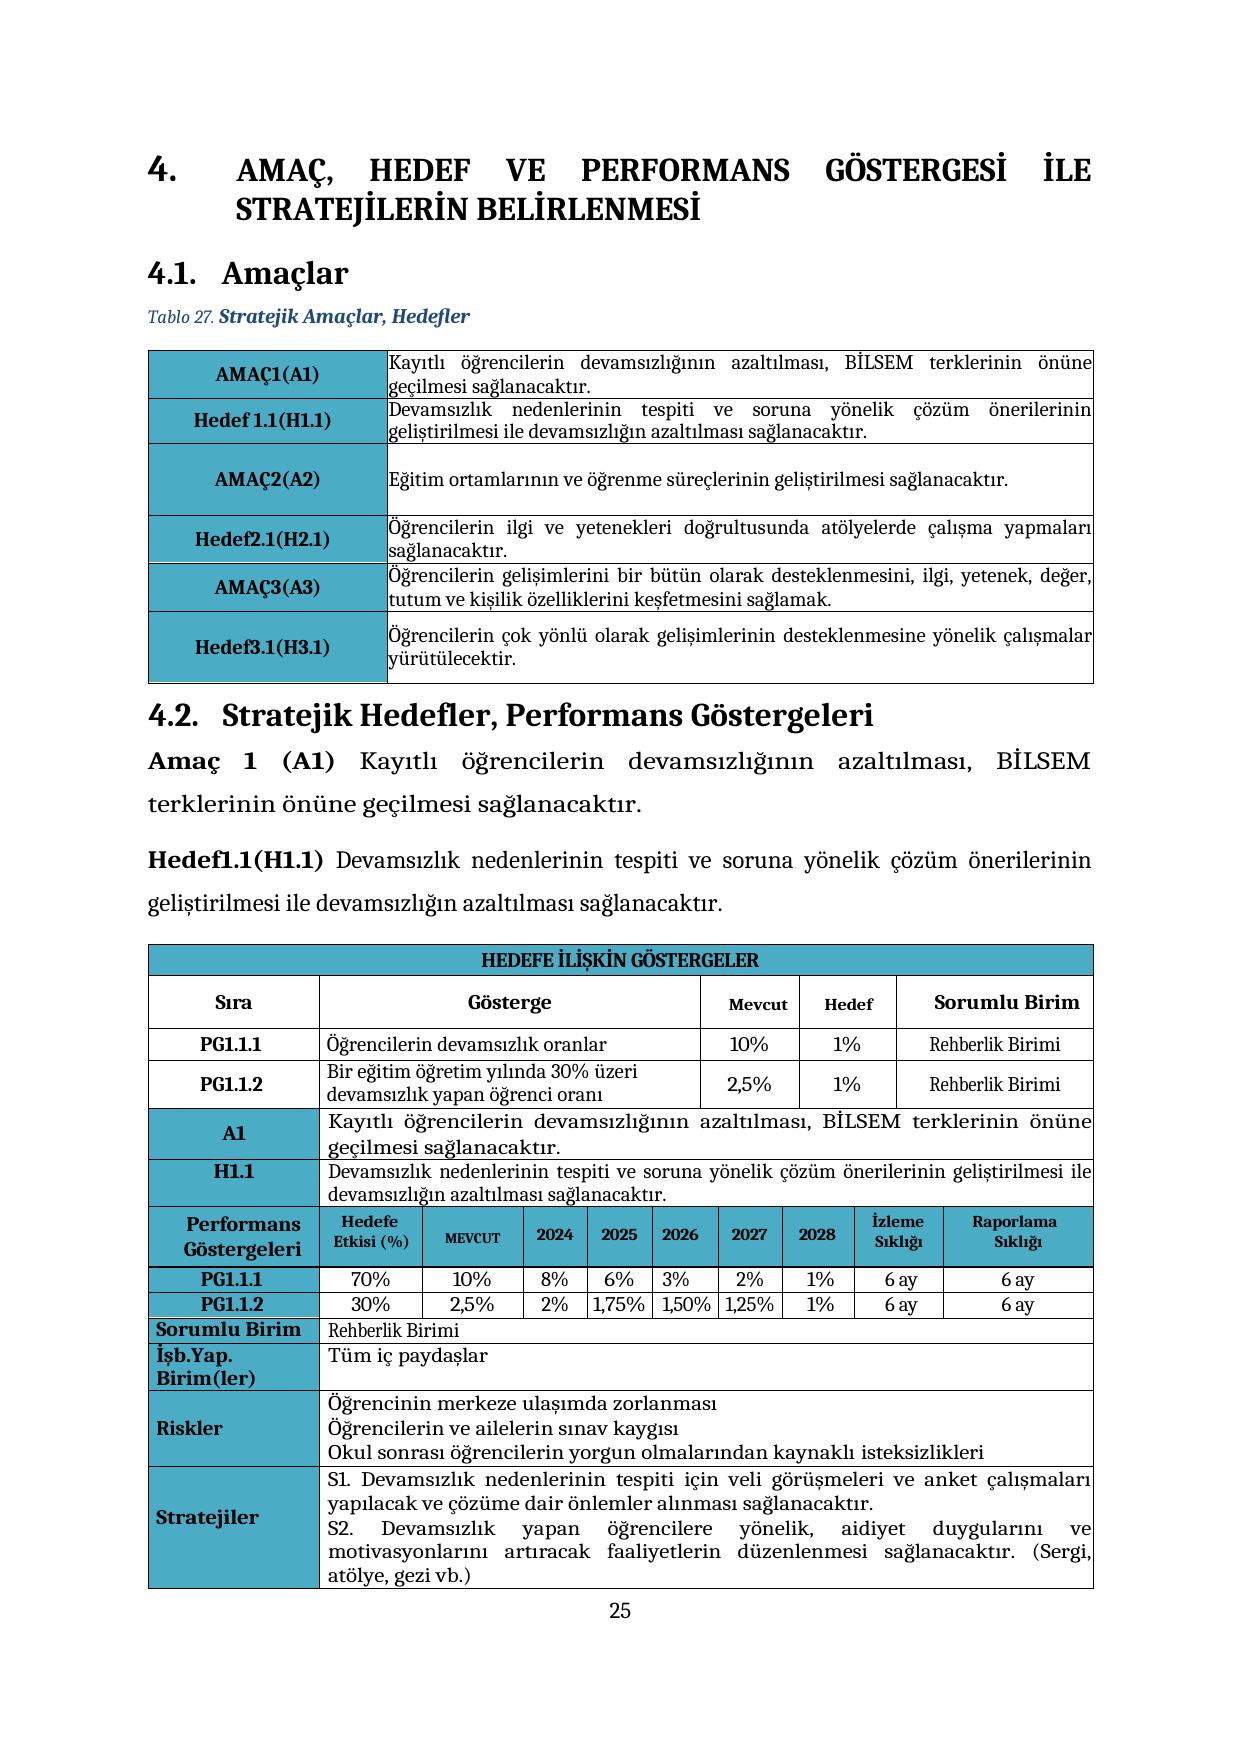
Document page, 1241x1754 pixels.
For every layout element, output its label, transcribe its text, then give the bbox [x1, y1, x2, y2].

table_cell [320, 1467, 1093, 1588]
table_cell Kayıtlı öğrencilerin devamsızlığının azaltılması, BİLSEM terklerinin önüne geçilmesi sağlanacaktır. [320, 1109, 1093, 1159]
table_cell 1,75% [588, 1293, 652, 1317]
table_cell Öğrencilerin devamsızlık oranlar [320, 1029, 700, 1060]
table_cell 2,5% [701, 1061, 799, 1107]
table_cell 3% [653, 1268, 718, 1292]
table_cell 2028 [783, 1207, 854, 1266]
table_cell 6 ay [855, 1268, 943, 1292]
table_cell 1% [783, 1268, 854, 1292]
table_cell PG1.1.2 [149, 1061, 319, 1107]
table_cell Sıra [149, 976, 319, 1028]
table_cell 6 ay [944, 1268, 1093, 1292]
table_cell Riskler [149, 1391, 319, 1466]
table_cell AMAÇ2(A2) [149, 444, 387, 515]
table_cell H1.1 [149, 1160, 319, 1206]
table_cell Öğrencilerin ilgi ve yetenekleri doğrultusunda atölyelerde çalışma yapmaları sağlanacaktır. [388, 516, 1093, 562]
text Tablo 27. Stratejik Amaçlar, Hedefler [148, 305, 1093, 329]
table_cell Raporlama Sıklığı [944, 1207, 1093, 1266]
table_cell 2025 [588, 1207, 652, 1266]
table_cell Rehberlik Birimi [897, 1029, 1093, 1060]
table_cell A1 [149, 1109, 319, 1159]
table_cell Stratejiler [149, 1467, 319, 1588]
table_cell 2% [719, 1268, 782, 1292]
table_header HEDEFE İLİŞKİN GÖSTERGELER [149, 945, 1093, 975]
table_cell Gösterge [320, 976, 700, 1028]
table_cell İzleme Sıklığı [855, 1207, 943, 1266]
table_cell Hedef3.1(H3.1) [149, 612, 387, 682]
table_cell İşb.Yap. Birim(ler) [149, 1344, 319, 1390]
table_cell 30% [320, 1293, 422, 1317]
subtitle AMAÇ, HEDEF VE PERFORMANS GÖSTERGESİ İLE STRATEJİLERİN BELİRLENMESİ [148, 148, 1092, 229]
table_cell Rehberlik Birimi [320, 1319, 1093, 1343]
table_cell Performans Göstergeleri [149, 1207, 319, 1266]
table_cell 2024 [524, 1207, 587, 1266]
table_header Kayıtlı öğrencilerin devamsızlığının azaltılması, BİLSEM terklerinin önüne geçilmesi sağlanacaktır. [388, 351, 1093, 398]
table_cell 10% [701, 1029, 799, 1060]
table_cell Sorumlu Birim [149, 1319, 319, 1343]
table_cell 10% [423, 1268, 523, 1292]
table_cell Devamsızlık nedenlerinin tespiti ve soruna yönelik çözüm önerilerinin geliştirilmesi ile devamsızlığın azaltılması sağlanacaktır. [388, 399, 1093, 443]
table_cell 2027 [719, 1207, 782, 1266]
table_cell Öğrencinin merkeze ulaşımda zorlanması Öğrencilerin ve ailelerin sınav kaygısı Okul sonrası öğrencilerin yorgun olmalarından kaynaklı isteksizlikleri [320, 1391, 1093, 1466]
subtitle Stratejik Hedefler, Performans Göstergeleri [148, 696, 1093, 734]
table_cell PG1.1.2 [149, 1293, 319, 1317]
table_cell Hedef [800, 976, 896, 1028]
table_cell 2,5% [423, 1293, 523, 1317]
table_header AMAÇ1(A1) [149, 351, 387, 398]
text Amaç 1 (A1) Kayıtlı öğrencilerin devamsızlığının azaltılması, BİLSEM terklerinin önüne geçilmesi sağlanacaktır. [148, 747, 1092, 819]
table_cell Devamsızlık nedenlerinin tespiti ve soruna yönelik çözüm önerilerinin geliştirilmesi ile devamsızlığın azaltılması sağlanacaktır. [320, 1160, 1093, 1206]
table_cell 6 ay [855, 1293, 943, 1317]
table_cell Bir eğitim öğretim yılında 30% üzeri devamsızlık yapan öğrenci oranı [320, 1061, 700, 1107]
table_cell 2% [524, 1293, 587, 1317]
table_cell Hedef2.1(H2.1) [149, 516, 387, 562]
table_cell 70% [320, 1268, 422, 1292]
table_cell PG1.1.1 [149, 1029, 319, 1060]
table_cell 1,50% [653, 1293, 718, 1317]
table_cell Rehberlik Birimi [897, 1061, 1093, 1107]
table_cell MEVCUT [423, 1207, 523, 1266]
table_cell AMAÇ3(A3) [149, 564, 387, 611]
table_cell Mevcut [701, 976, 799, 1028]
table_cell PG1.1.1 [149, 1268, 319, 1292]
table_cell Hedef 1.1(H1.1) [149, 399, 387, 443]
table_cell Hedefe Etkisi (%) [320, 1207, 422, 1266]
table_cell 1% [800, 1029, 896, 1060]
table_cell Sorumlu Birim [897, 976, 1093, 1028]
table_cell Tüm iç paydaşlar [320, 1344, 1093, 1390]
text Hedef1.1(H1.1) Devamsızlık nedenlerinin tespiti ve soruna yönelik çözüm önerilerinin geliştirilmesi ile devamsızlığın azaltılması sağlanacaktır. [148, 846, 1093, 917]
table_cell Öğrencilerin çok yönlü olarak gelişimlerinin desteklenmesine yönelik çalışmalar yürütülecektir. [388, 612, 1093, 682]
subtitle Amaçlar [148, 254, 1093, 292]
table_cell 1% [783, 1293, 854, 1317]
table_cell 6 ay [944, 1293, 1093, 1317]
table_cell 6% [588, 1268, 652, 1292]
table_cell 1,25% [719, 1293, 782, 1317]
table_cell 1% [800, 1061, 896, 1107]
table_cell Öğrencilerin gelişimlerini bir bütün olarak desteklenmesini, ilgi, yetenek, değer, tutum ve kişilik özelliklerini keşfetmesini sağlamak. [388, 564, 1093, 611]
table_cell 2026 [653, 1207, 718, 1266]
table_cell Eğitim ortamlarının ve öğrenme süreçlerinin geliştirilmesi sağlanacaktır. [388, 444, 1093, 515]
table_cell 8% [524, 1268, 587, 1292]
